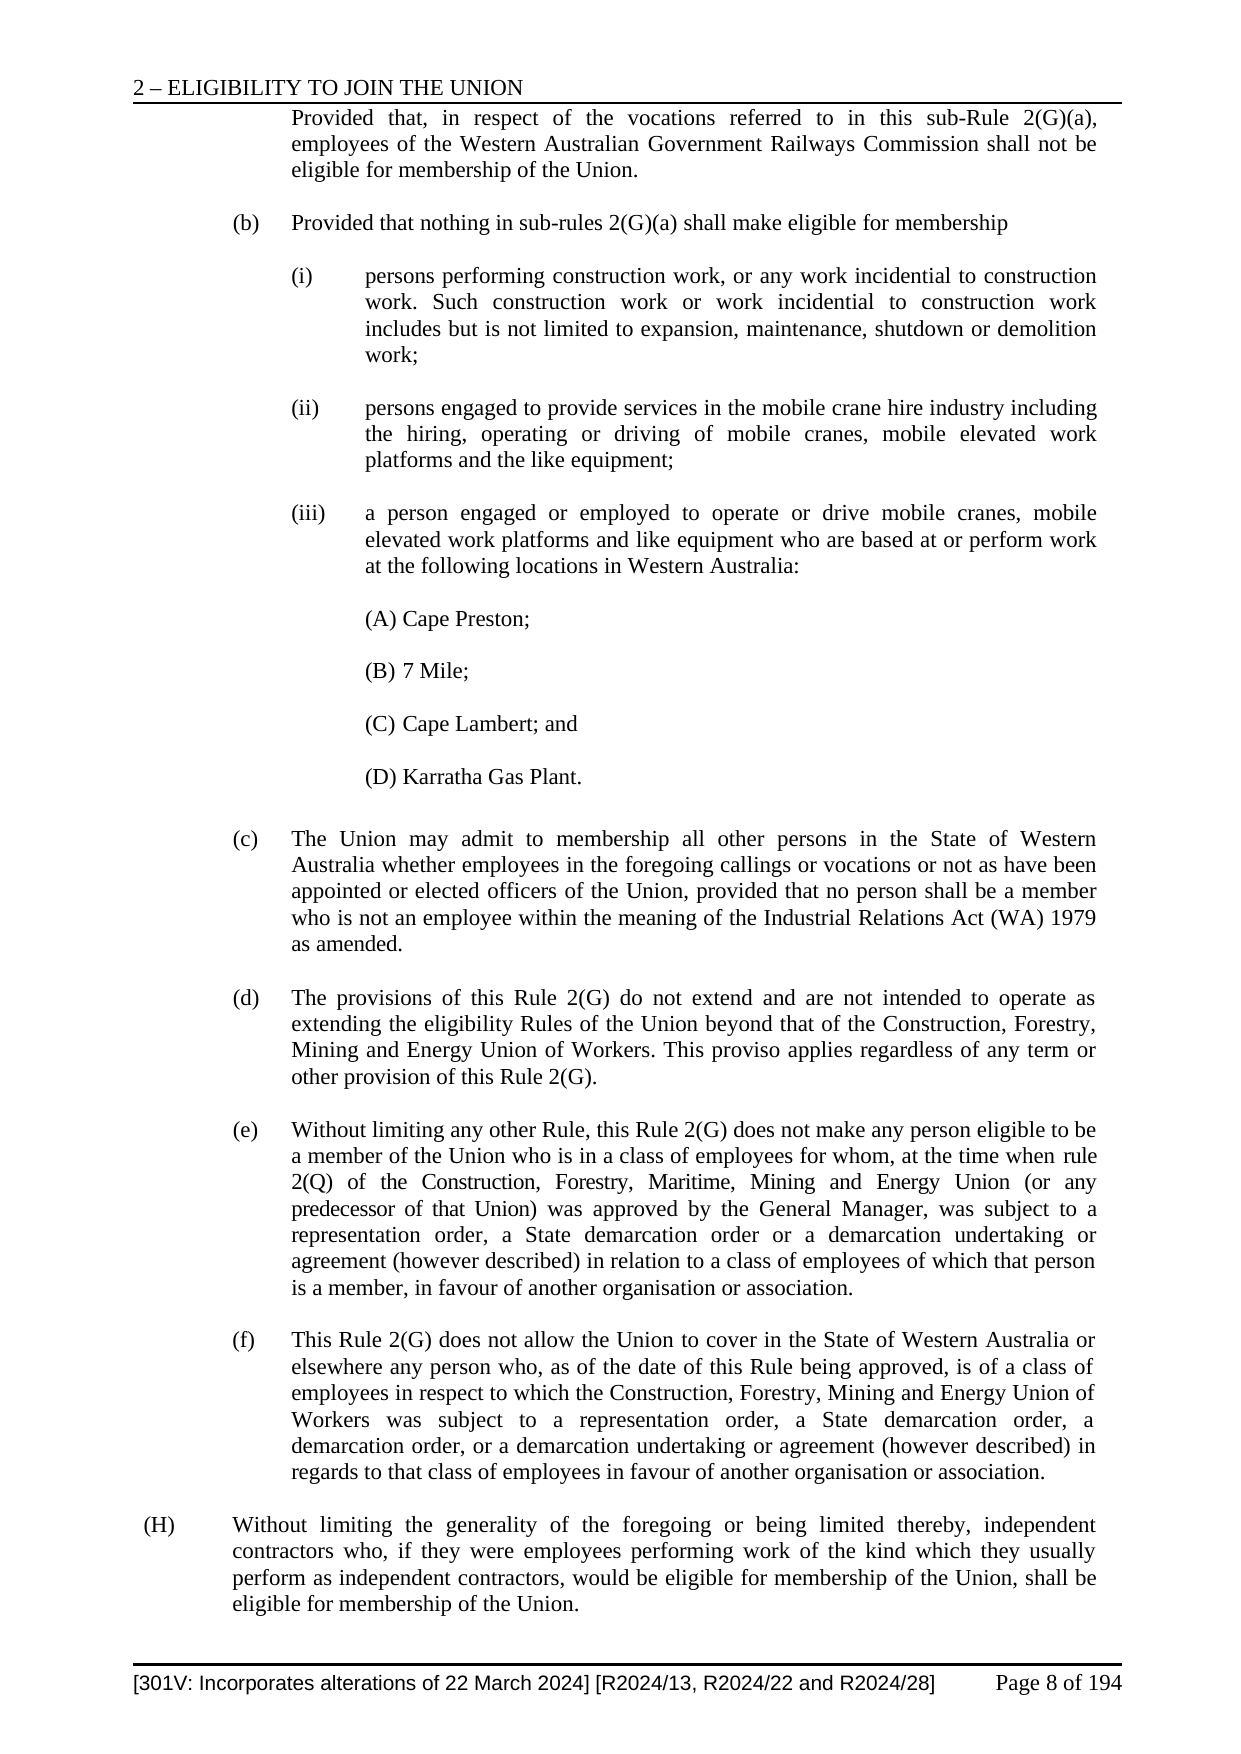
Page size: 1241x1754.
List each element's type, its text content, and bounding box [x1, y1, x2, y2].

list Provided that nothing in sub-rules 2(G)(a) shall make eligible for membership [233, 209, 1098, 236]
list Without limiting any other Rule, this Rule 2(G) does not make any person eligible to be a member of the Union who is in a class of employees for whom, at the time when rule 2(Q) of the Construction, Forestry, Maritime, Mining and Energy Union (or any predecessor of that Union) was approved by the General Manager, was subject to a representation order, a State demarcation order or a demarcation undertaking or agreement (however described) in relation to a class of employees of which that person is a member, in favour of another organisation or association. [233, 1116, 1097, 1300]
list 7 Mile; [365, 657, 1098, 684]
list a person engaged or employed to operate or drive mobile cranes, mobile elevated work platforms and like equipment who are based at or perform work at the following locations in Western Australia: [291, 499, 1098, 578]
list Cape Lambert; and [365, 710, 1098, 736]
list Karratha Gas Plant. [365, 763, 1098, 789]
list persons performing construction work, or any work incidential to construction work. Such construction work or work incidential to construction work includes but is not limited to expansion, maintenance, shutdown or demolition work; [291, 262, 1098, 367]
list The Union may admit to membership all other persons in the State of Western Australia whether employees in the foregoing callings or vocations or not as have been appointed or elected officers of the Union, provided that no person shall be a member who is not an employee within the meaning of the Industrial Relations Act (WA) 1979 as amended. [233, 825, 1097, 956]
text Provided that, in respect of the vocations referred to in this sub-Rule 2(G)(a), employees of the Western Australian Government Railways Commission shall not be eligible for membership of the Union. [291, 104, 1097, 183]
list persons engaged to provide services in the mobile crane hire industry including the hiring, operating or driving of mobile cranes, mobile elevated work platforms and the like equipment; [291, 394, 1098, 473]
list Without limiting the generality of the foregoing or being limited thereby, independent contractors who, if they were employees performing work of the kind which they usually perform as independent contractors, would be eligible for membership of the Union, shall be eligible for membership of the Union. [143, 1511, 1097, 1617]
list This Rule 2(G) does not allow the Union to cover in the State of Western Australia or elsewhere any person who, as of the date of this Rule being approved, is of a class of employees in respect to which the Construction, Forestry, Mining and Energy Union of Workers was subject to a representation order, a State demarcation order, a demarcation order, or a demarcation undertaking or agreement (however described) in regards to that class of employees in favour of another organisation or association. [232, 1327, 1096, 1485]
list The provisions of this Rule 2(G) do not extend and are not intended to operate as extending the eligibility Rules of the Union beyond that of the Construction, Forestry, Mining and Energy Union of Workers. This proviso applies regardless of any term or other provision of this Rule 2(G). [233, 984, 1097, 1089]
list Cape Preston; [365, 605, 1098, 631]
